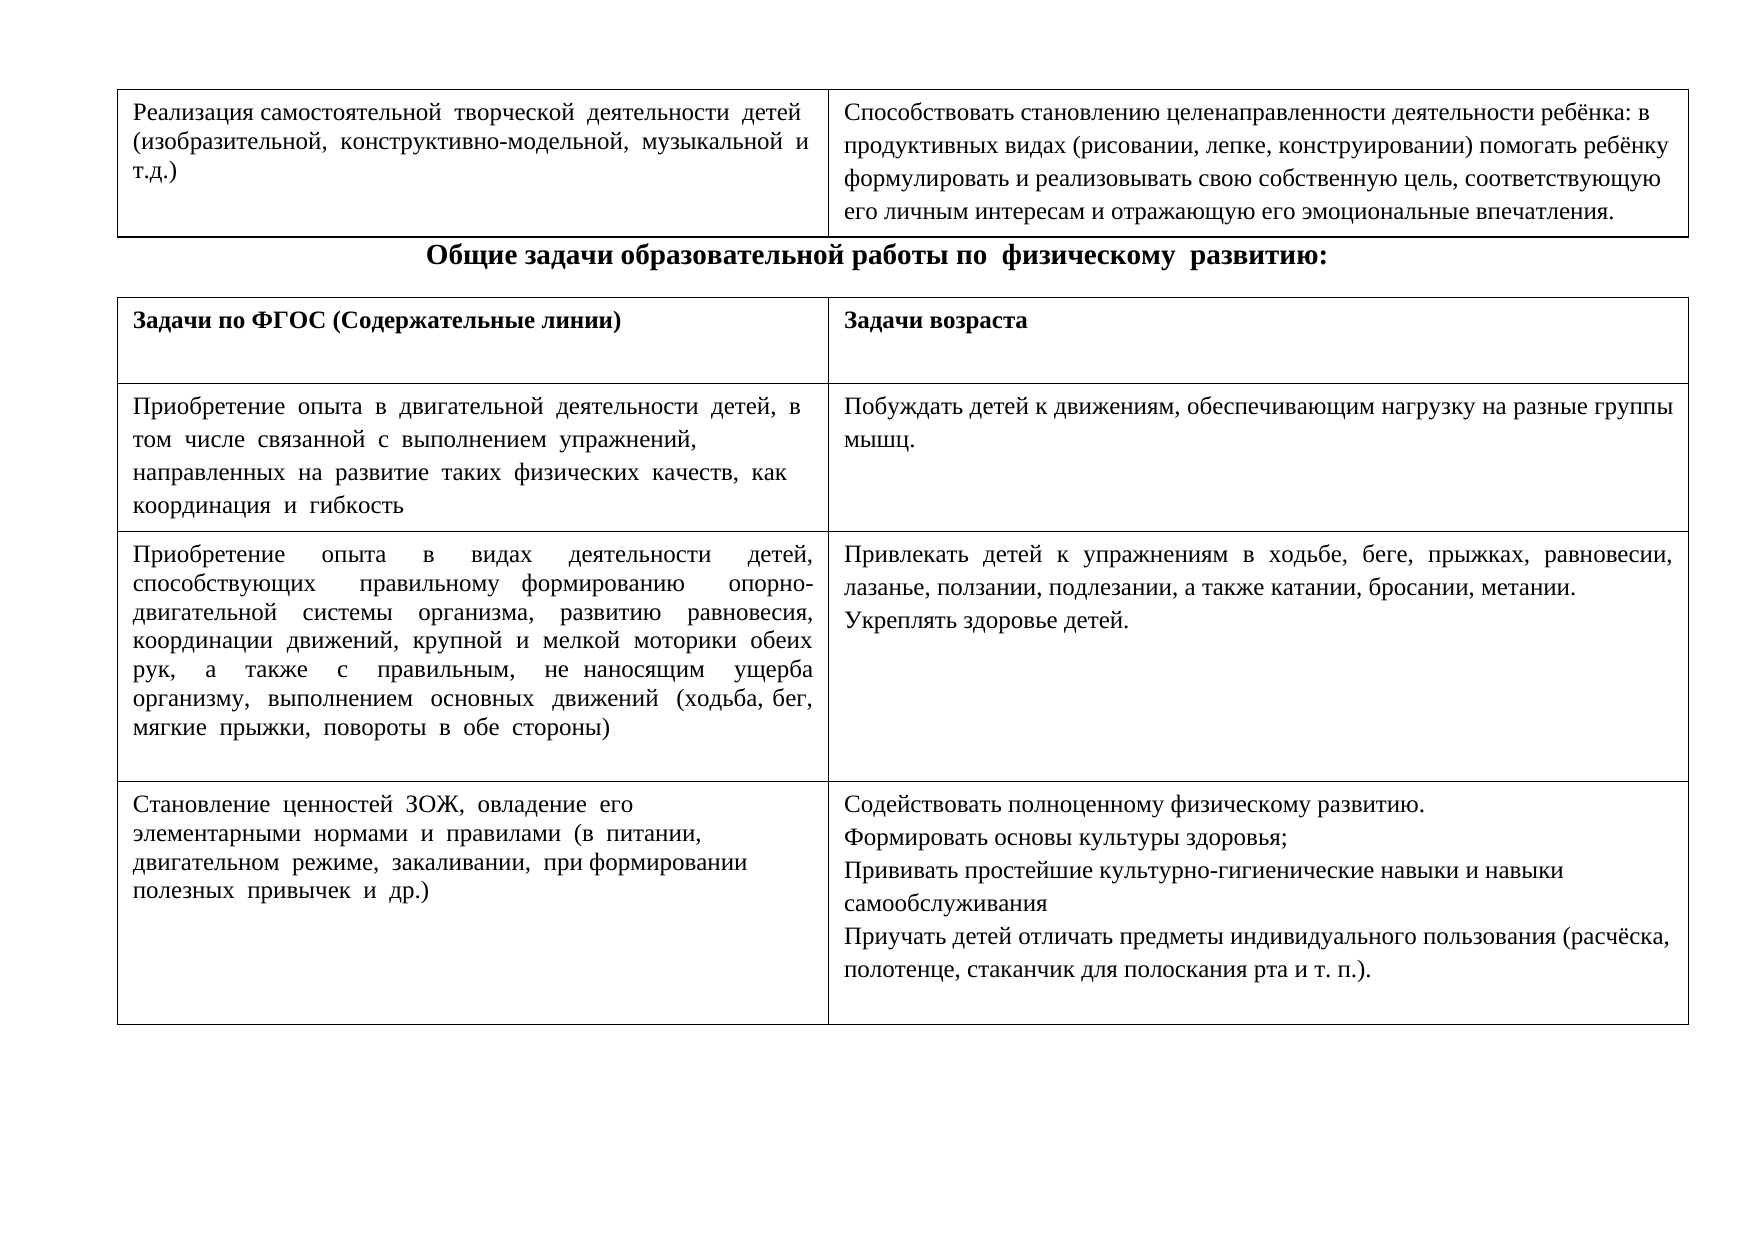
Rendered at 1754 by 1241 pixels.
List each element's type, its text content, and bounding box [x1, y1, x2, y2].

table_cell Приобретение опыта в двигательной деятельности детей, в том числе связанной с выполнением упражнений, направленных на развитие таких физических качеств, как координация и гибкость [118, 384, 828, 531]
table_header Задачи возраста [829, 298, 1688, 383]
table_header Задачи по ФГОС (Содержательные линии) [118, 298, 828, 383]
table_cell Содействовать полноценному физическому развитию. Формировать основы культуры здоровья; Прививать простейшие культурно-гигиенические навыки и навыки самообслуживания Приучать детей отличать предметы индивидуального пользования (расчёска, полотенце, стаканчик для полоскания рта и т. п.). [829, 782, 1688, 1024]
table_cell Реализация самостоятельной творческой деятельности детей (изобразительной, конструктивно-модельной, музыкальной и т.д.) [118, 90, 828, 236]
table_cell Способствовать становлению целенаправленности деятельности ребёнка: в продуктивных видах (рисовании, лепке, конструировании) помогать ребёнку формулировать и реализовывать свою собственную цель, соответствующую его личным интересам и отражающую его эмоциональные впечатления. [829, 90, 1688, 236]
text Общие задачи образовательной работы по физическому развитию: [118, 238, 1636, 271]
table_cell Становление ценностей ЗОЖ, овладение его элементарными нормами и правилами (в питании, двигательном режиме, закаливании, при формировании полезных привычек и др.) [118, 782, 828, 1024]
table_cell Побуждать детей к движениям, обеспечивающим нагрузку на разные группы мышц. [829, 384, 1688, 531]
table_cell Приобретение опыта в видах деятельности детей, способствующих правильному формированию опорно-двигательной системы организма, развитию равновесия, координации движений, крупной и мелкой моторики обеих рук, а также с правильным, не наносящим ущерба организму, выполнением основных движений (ходьба, бег, мягкие прыжки, повороты в обе стороны) [118, 532, 828, 781]
table_cell Привлекать детей к упражнениям в ходьбе, беге, прыжках, равновесии, лазанье, ползании, подлезании, а также катании, бросании, метании. Укреплять здоровье детей. [829, 532, 1688, 781]
